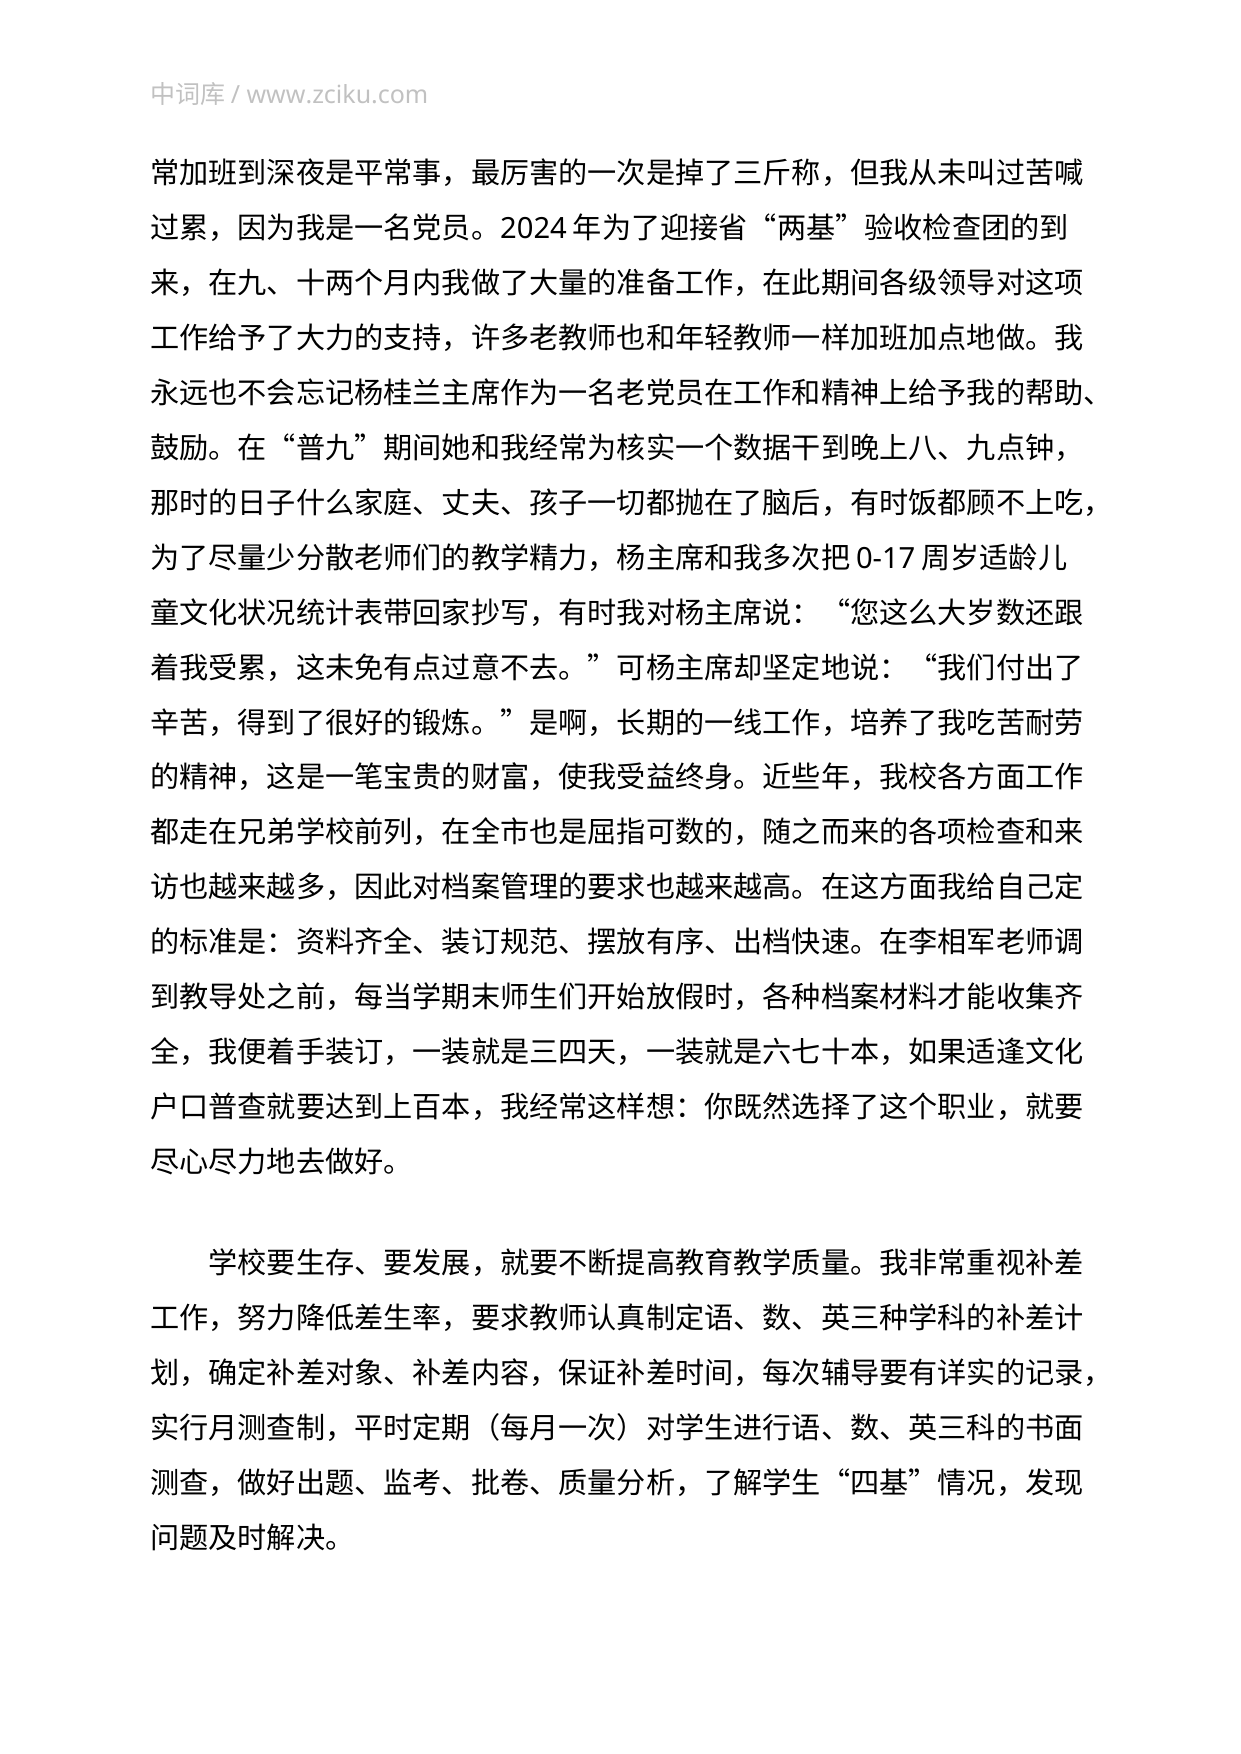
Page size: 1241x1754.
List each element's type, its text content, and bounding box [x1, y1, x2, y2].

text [150, 150, 1090, 1181]
text 学校要生存、要发展，就要不断提高教育教学质量。我非常重视补差工作，努力降低差生率，要求教师认真制定语、数、英三种学科的补差计划，确定补差对象、补差内容，保证补差时间，每次辅导要有详实的记录，实行月测查制，平时定期（每月一次）对学生进行语、数、英三科的书面测查，做好出题、监考、批卷、质量分析，了解学生“四基”情况，发现问题及时解决。 [150, 1240, 1090, 1557]
